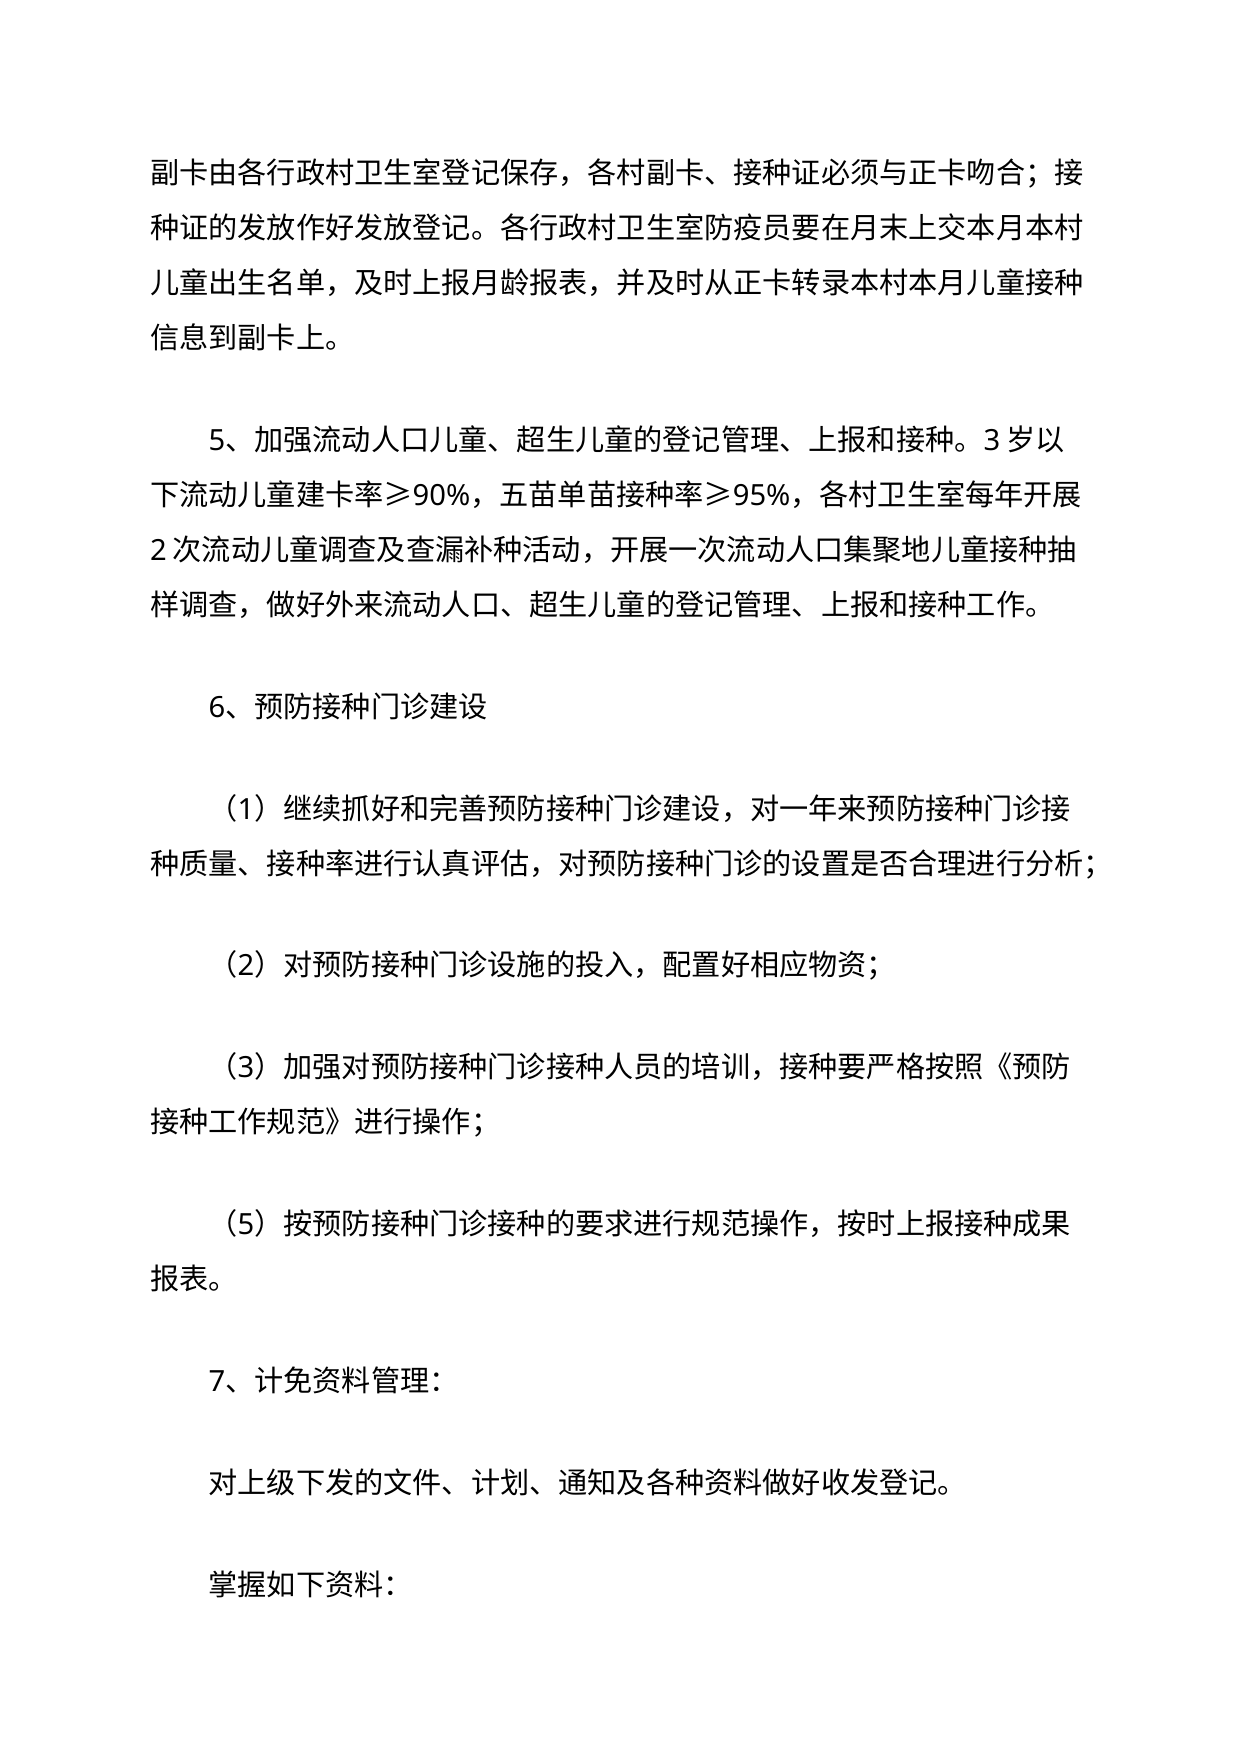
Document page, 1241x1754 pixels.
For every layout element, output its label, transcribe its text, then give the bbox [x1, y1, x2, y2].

text 6、预防接种门诊建设 [150, 683, 1090, 726]
text （5）按预防接种门诊接种的要求进行规范操作，按时上报接种成果报表。 [150, 1201, 1090, 1298]
text （3）加强对预防接种门诊接种人员的培训，接种要严格按照《预防接种工作规范》进行操作； [150, 1044, 1090, 1141]
text 5、加强流动人口儿童、超生儿童的登记管理、上报和接种。3岁以下流动儿童建卡率≥90%，五苗单苗接种率≥95%，各村卫生室每年开展2次流动儿童调查及查漏补种活动，开展一次流动人口集聚地儿童接种抽样调查，做好外来流动人口、超生儿童的登记管理、上报和接种工作。 [150, 416, 1090, 624]
text （2）对预防接种门诊设施的投入，配置好相应物资； [150, 942, 1090, 984]
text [150, 150, 1090, 357]
text 对上级下发的文件、计划、通知及各种资料做好收发登记。 [150, 1459, 1090, 1502]
text （1）继续抓好和完善预防接种门诊建设，对一年来预防接种门诊接种质量、接种率进行认真评估，对预防接种门诊的设置是否合理进行分析； [150, 785, 1090, 882]
text 掌握如下资料： [150, 1561, 1090, 1603]
text 7、计免资料管理： [150, 1357, 1090, 1400]
